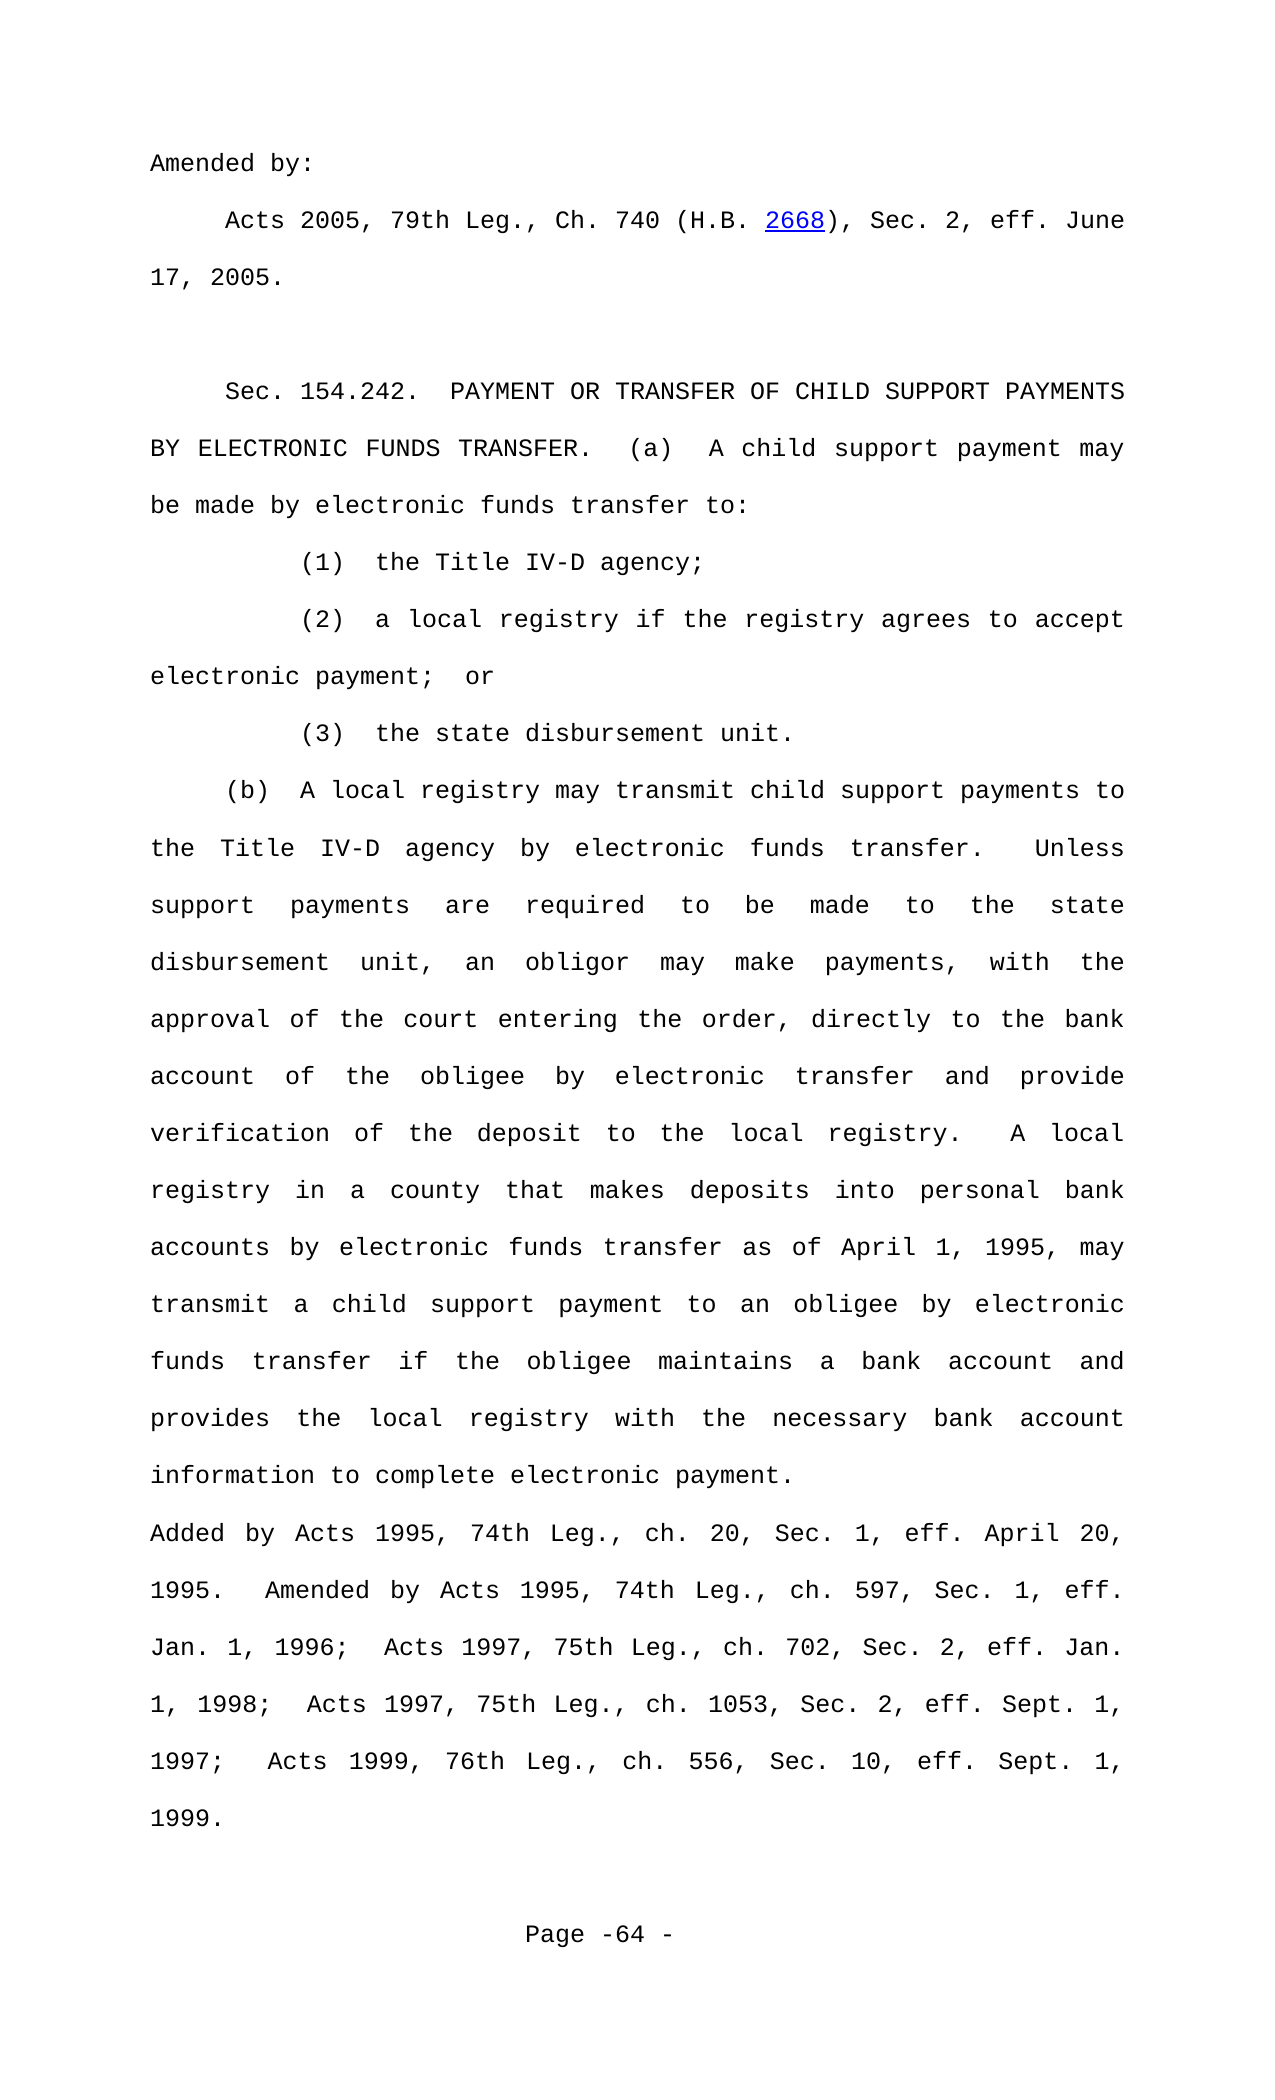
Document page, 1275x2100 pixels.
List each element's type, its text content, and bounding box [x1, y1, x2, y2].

text Amended by: [150, 150, 1125, 178]
text Sec. 154.242. PAYMENT OR TRANSFER OF CHILD SUPPORT PAYMENTS BY ELECTRONIC FUNDS TRANSFER. (a) A child support payment may be made by electronic funds transfer to: [150, 378, 1125, 521]
text (3) the state disbursement unit. [150, 721, 1125, 749]
text (1) the Title IV-D agency; [150, 549, 1125, 578]
text Acts 2005, 79th Leg., Ch. 740 (H.B. 2668), Sec. 2, eff. June 17, 2005. [150, 207, 1125, 293]
text (2) a local registry if the registry agrees to accept electronic payment; or [150, 607, 1125, 692]
